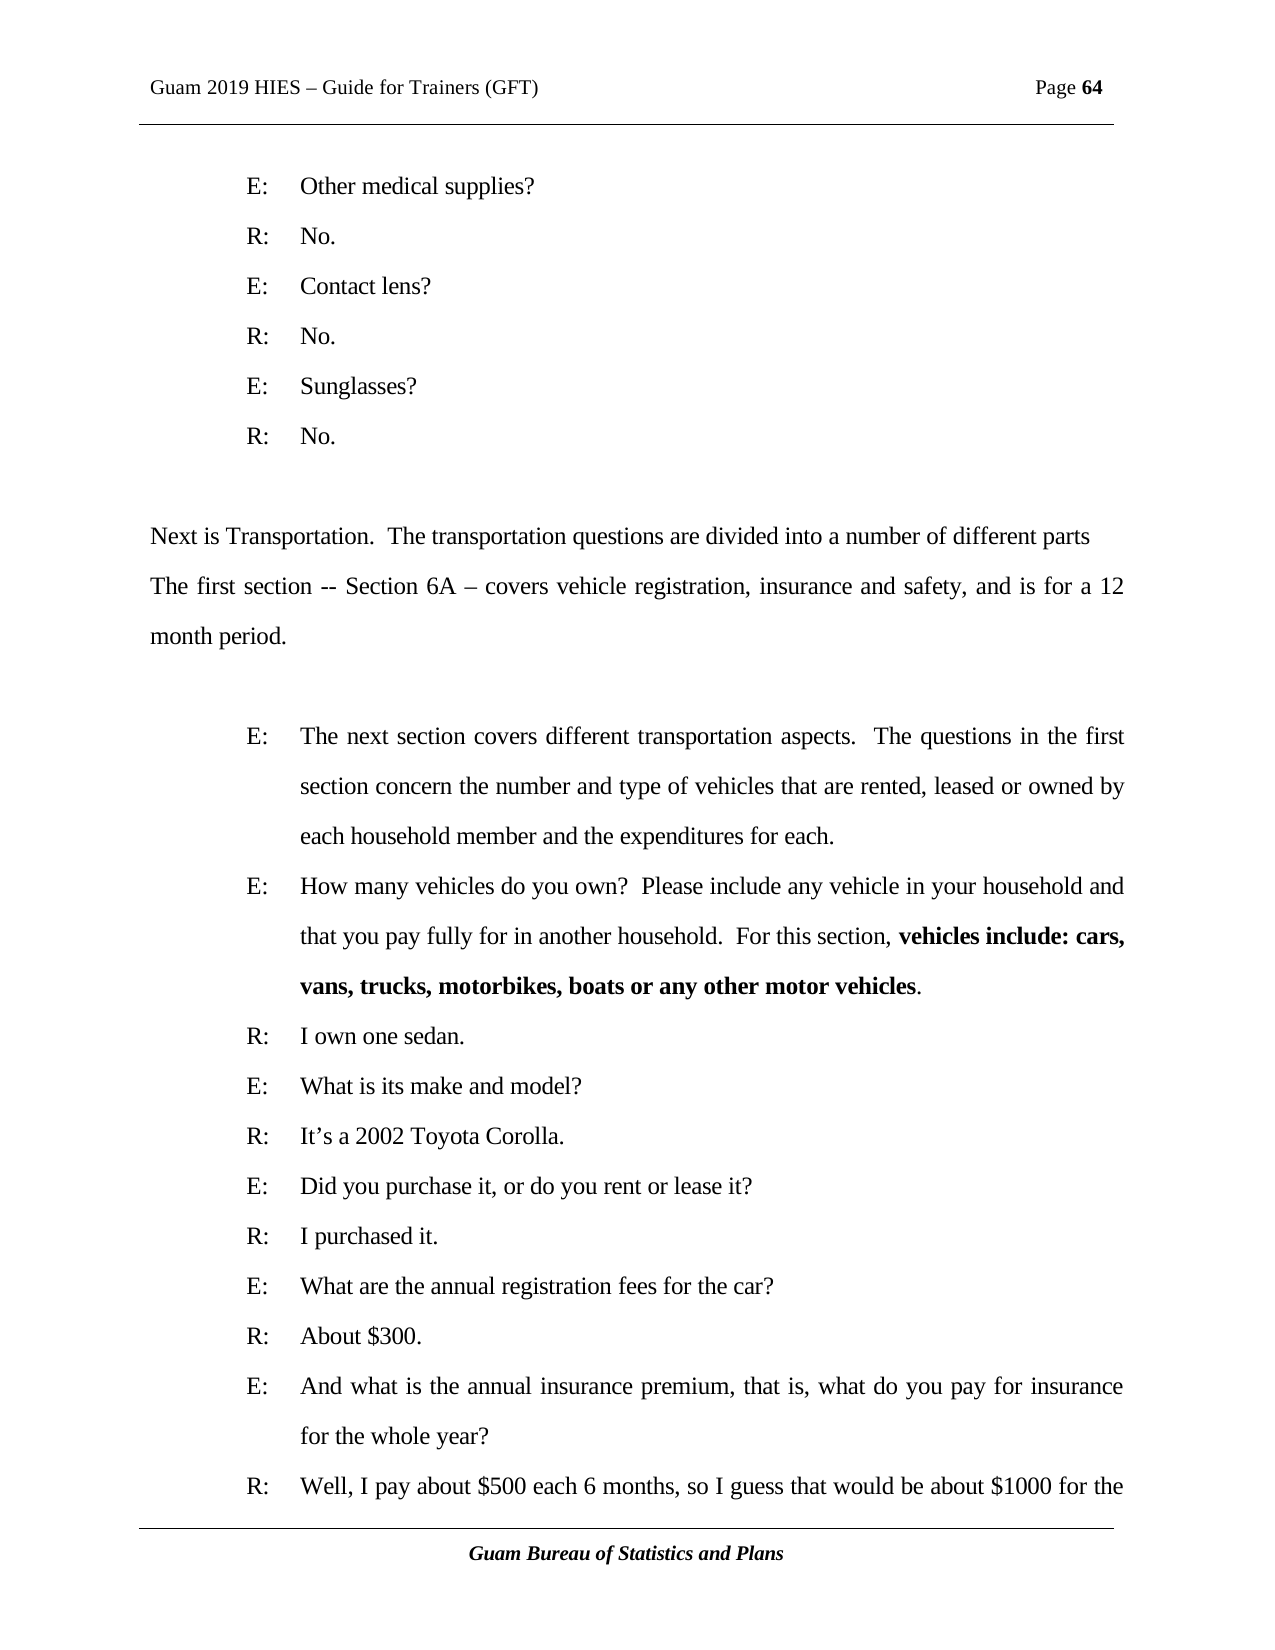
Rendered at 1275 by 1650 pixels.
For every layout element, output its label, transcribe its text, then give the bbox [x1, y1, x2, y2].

text E: Sunglasses? [150, 350, 1125, 400]
text E: How many vehicles do you own? Please include any vehicle in your household and that you pay fully for in another household. For this section, vehicles include: cars, vans, trucks, motorbikes, boats or any other motor vehicles. [246, 850, 1125, 1000]
text R: No. [150, 200, 1125, 250]
text E: What is its make and model? [246, 1050, 1125, 1100]
text E: And what is the annual insurance premium, that is, what do you pay for insurance for the whole year? [246, 1350, 1125, 1450]
text R: It’s a 2002 Toyota Corolla. [246, 1100, 1125, 1150]
text E: What are the annual registration fees for the car? [246, 1250, 1125, 1300]
text E: Contact lens? [150, 250, 1125, 300]
text E: Other medical supplies? [150, 150, 1125, 200]
text R: No. [150, 400, 1125, 450]
text Next is Transportation. The transportation questions are divided into a number of different parts [150, 500, 1125, 550]
text R: I own one sedan. [246, 1000, 1125, 1050]
text The first section -- Section 6A – covers vehicle registration, insurance and safety, and is for a 12 month period. [150, 550, 1125, 650]
text R: About $300. [246, 1300, 1125, 1350]
text E: The next section covers different transportation aspects. The questions in the first section concern the number and type of vehicles that are rented, leased or owned by each household member and the expenditures for each. [246, 700, 1125, 850]
text E: Did you purchase it, or do you rent or lease it? [246, 1150, 1125, 1200]
text R: I purchased it. [246, 1200, 1125, 1250]
text R: No. [150, 300, 1125, 350]
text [246, 1450, 1125, 1500]
